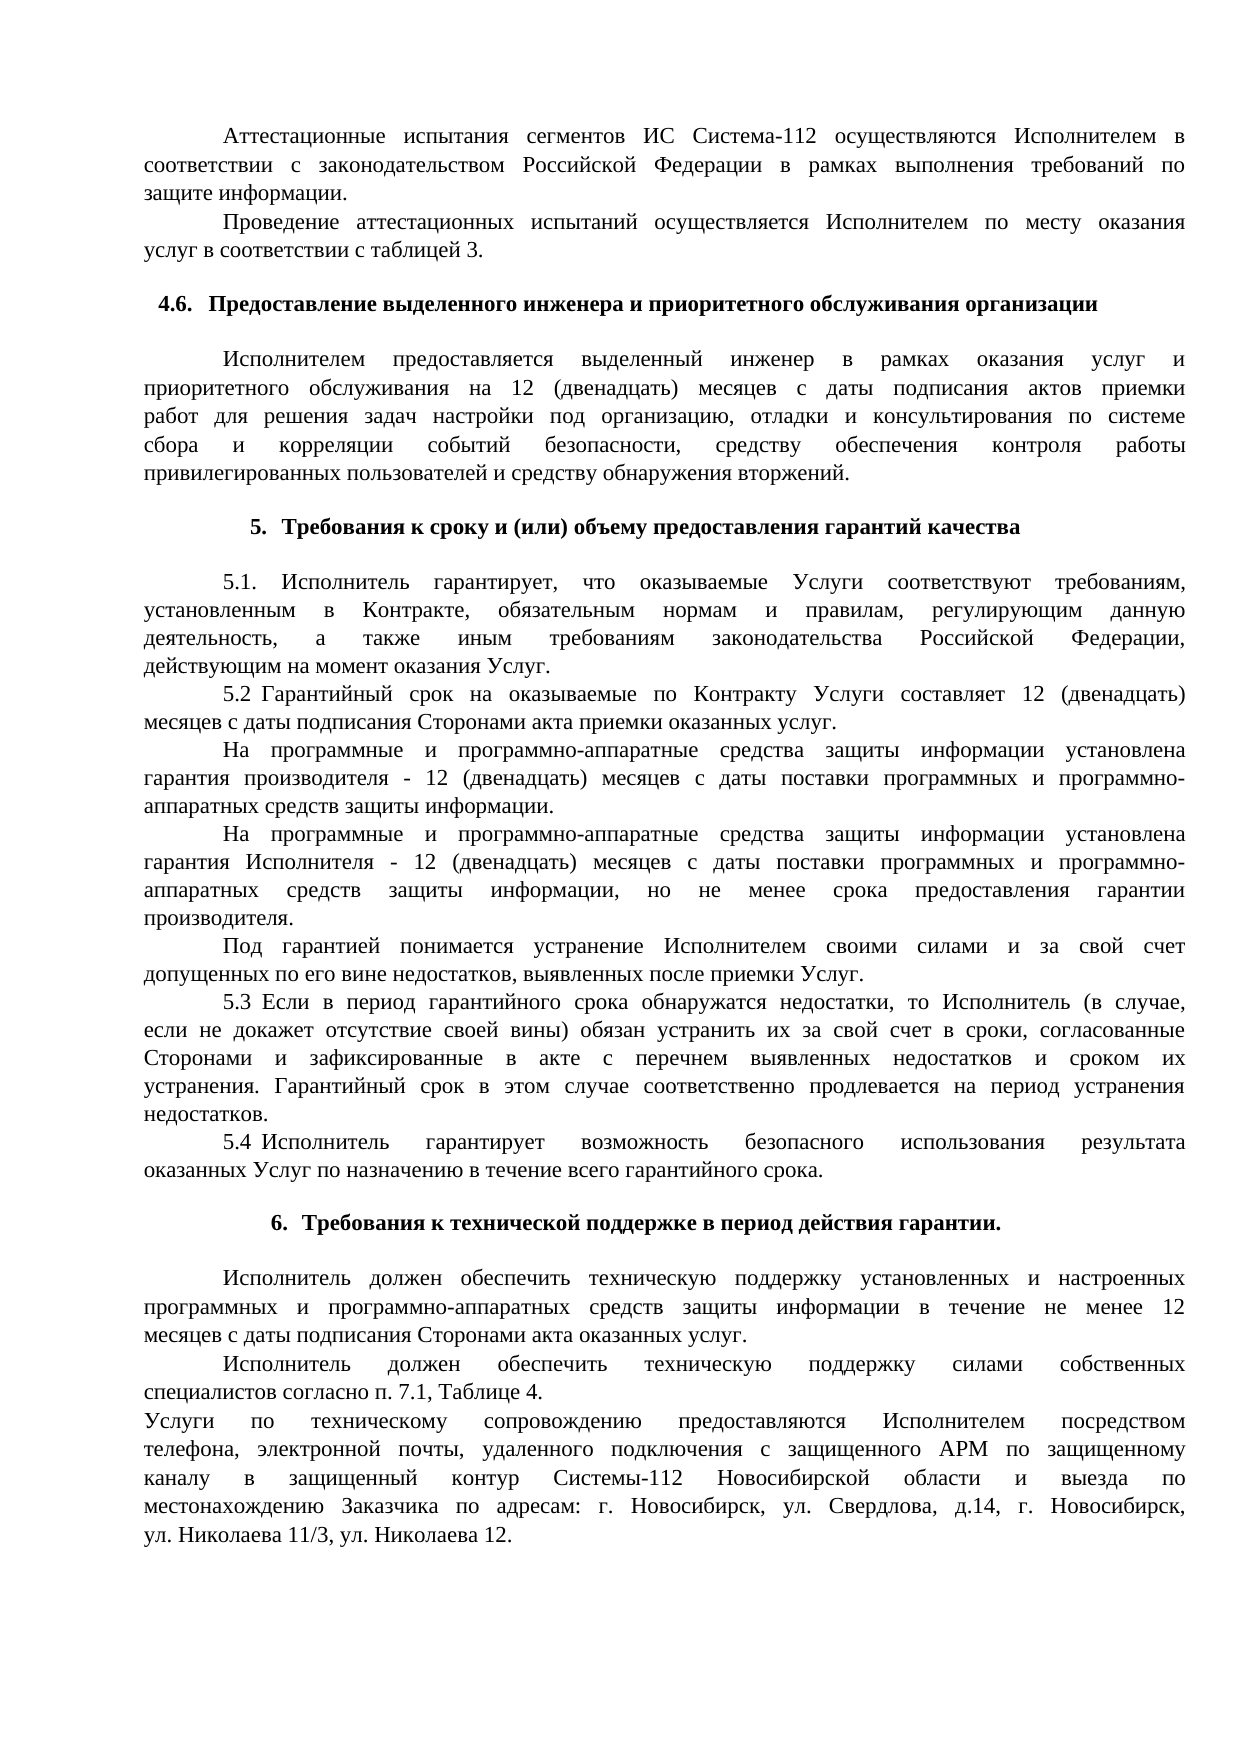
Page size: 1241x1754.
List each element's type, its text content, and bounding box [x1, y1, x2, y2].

list Требования к технической поддержке в период действия гарантии. [271, 1212, 1187, 1235]
text Исполнитель должен обеспечить техническую поддержку установленных и настроенных программных и программно-аппаратных средств защиты информации в течение не менее 12 месяцев с даты подписания Сторонами акта оказанных услуг. [143, 1263, 1187, 1348]
list Если в период гарантийного срока обнаружатся недостатки, то Исполнитель (в случае, если не докажет отсутствие своей вины) обязан устранить их за свой счет в сроки, согласованные Сторонами и зафиксированные в акте с перечнем выявленных недостатков и сроком их устранения. Гарантийный срок в этом случае соответственно продлевается на период устранения недостатков. [143, 987, 1187, 1127]
text На программные и программно-аппаратные средства защиты информации установлена гарантия производителя - 12 (двенадцать) месяцев с даты поставки программных и программно- аппаратных средств защиты информации. [143, 735, 1187, 819]
text Проведение аттестационных испытаний осуществляется Исполнителем по месту оказания услуг в соответствии с таблицей 3. [143, 207, 1187, 264]
text Услуги по техническому сопровождению предоставляются Исполнителем посредством телефона, электронной почты, удаленного подключения с защищенного АРМ по защищенному каналу в защищенный контур Системы-112 Новосибирской области и выезда по местонахождению Заказчика по адресам: г. Новосибирск, ул. Свердлова, д.14, г. Новосибирск, ул. Николаева 11/3, ул. Николаева 12. [143, 1406, 1187, 1548]
text Аттестационные испытания сегментов ИС Система-112 осуществляются Исполнителем в соответствии с законодательством Российской Федерации в рамках выполнения требований по защите информации. [143, 121, 1187, 207]
text Исполнитель должен обеспечить техническую поддержку силами собственных специалистов согласно п. 7.1, Таблице 4. [143, 1348, 1187, 1406]
list Требования к сроку и (или) объему предоставления гарантий качества [250, 516, 1187, 539]
text На программные и программно-аппаратные средства защиты информации установлена гарантия Исполнителя - 12 (двенадцать) месяцев с даты поставки программных и программно- аппаратных средств защиты информации, но не менее срока предоставления гарантии производителя. [143, 819, 1187, 931]
list Исполнитель гарантирует возможность безопасного использования результата оказанных Услуг по назначению в течение всего гарантийного срока. [143, 1127, 1187, 1183]
list Предоставление выделенного инженера и приоритетного обслуживания организации [158, 293, 1187, 316]
text 5.1. Исполнитель гарантирует, что оказываемые Услуги соответствуют требованиям, установленным в Контракте, обязательным нормам и правилам, регулирующим данную деятельность, а также иным требованиям законодательства Российской Федерации, действующим на момент оказания Услуг. [143, 567, 1187, 679]
list Гарантийный срок на оказываемые по Контракту Услуги составляет 12 (двенадцать) месяцев с даты подписания Сторонами акта приемки оказанных услуг. [143, 679, 1187, 735]
text Исполнителем предоставляется выделенный инженер в рамках оказания услуг и приоритетного обслуживания на 12 (двенадцать) месяцев с даты подписания актов приемки работ для решения задач настройки под организацию, отладки и консультирования по системе сбора и корреляции событий безопасности, средству обеспечения контроля работы привилегированных пользователей и средству обнаружения вторжений. [143, 344, 1187, 486]
text Под гарантией понимается устранение Исполнителем своими силами и за свой счет допущенных по его вине недостатков, выявленных после приемки Услуг. [143, 931, 1187, 987]
